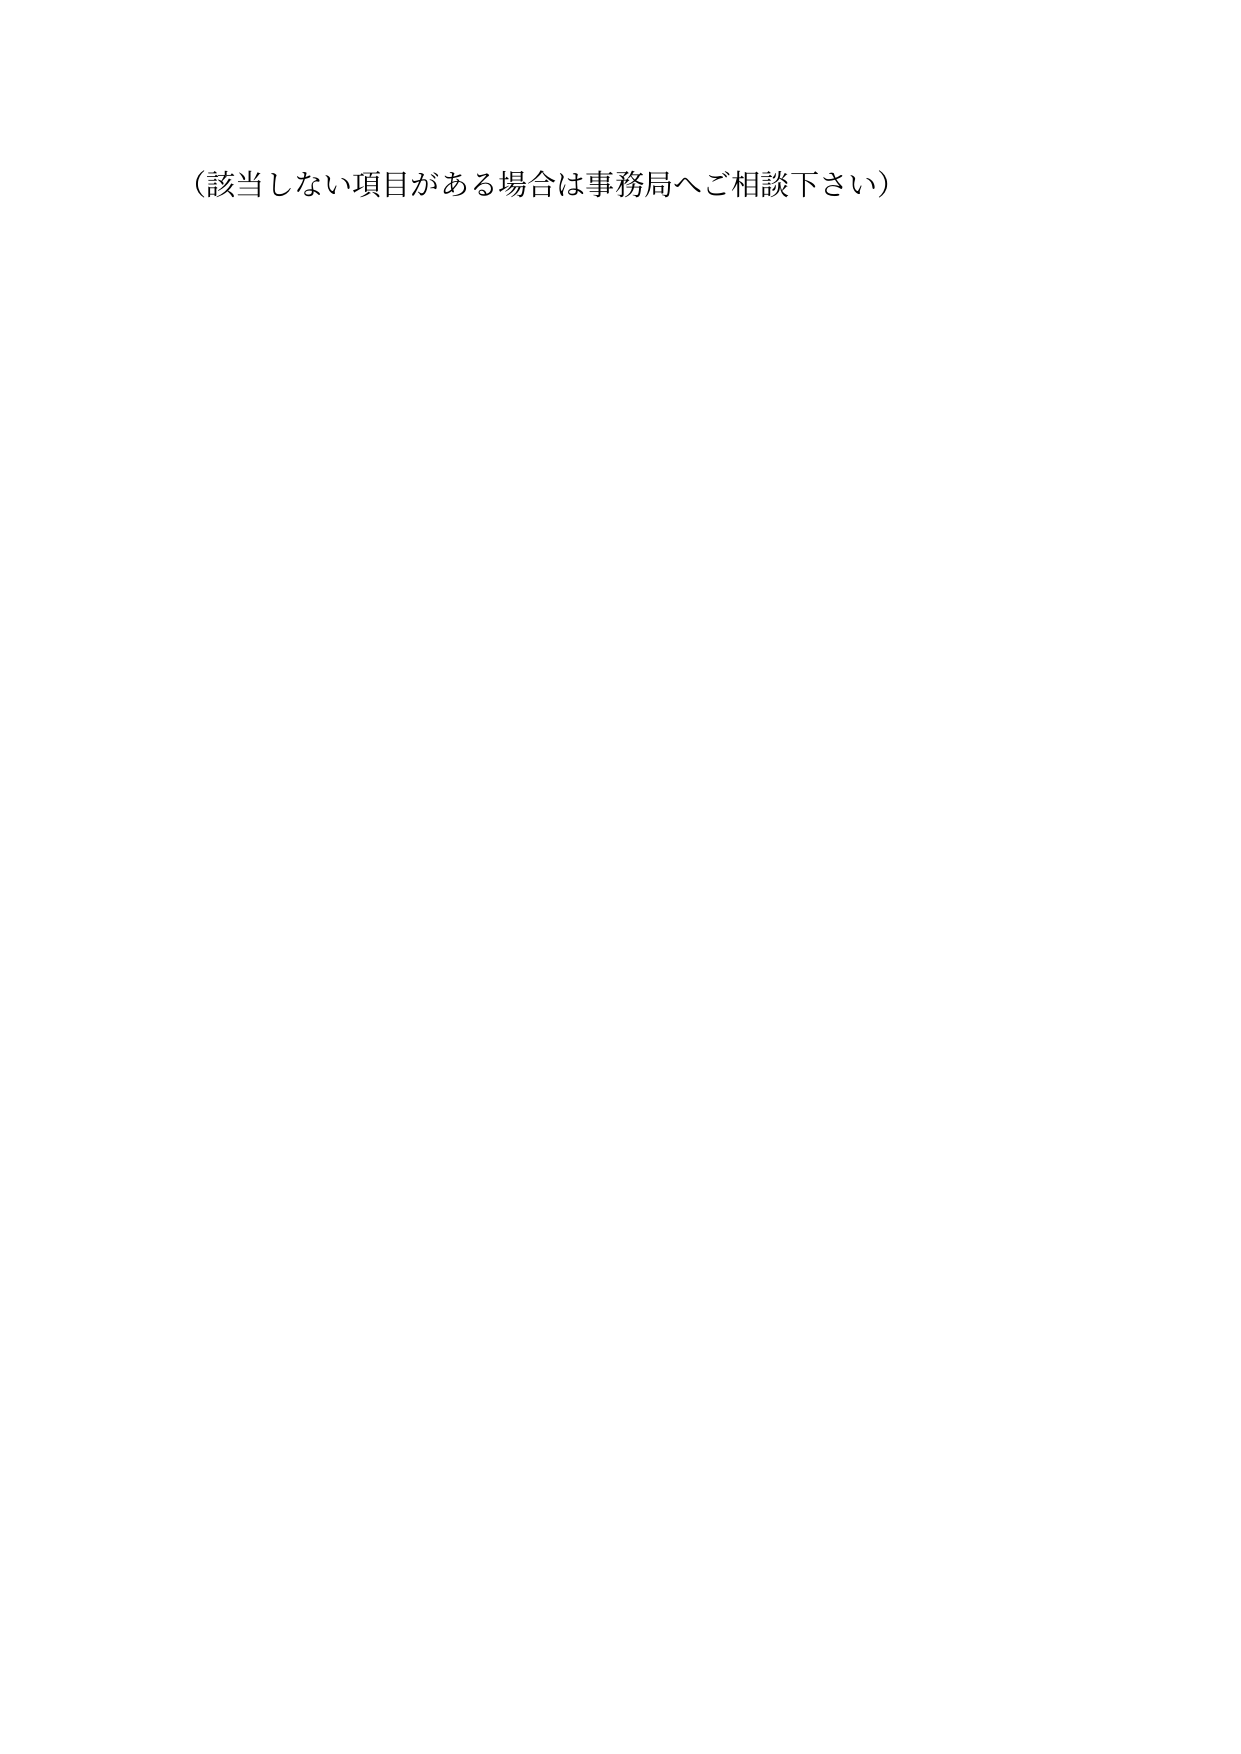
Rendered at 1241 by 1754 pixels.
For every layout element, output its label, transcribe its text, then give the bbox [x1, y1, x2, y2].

text （該当しない項目がある場合は事務局へご相談下さい） [177, 146, 1063, 221]
